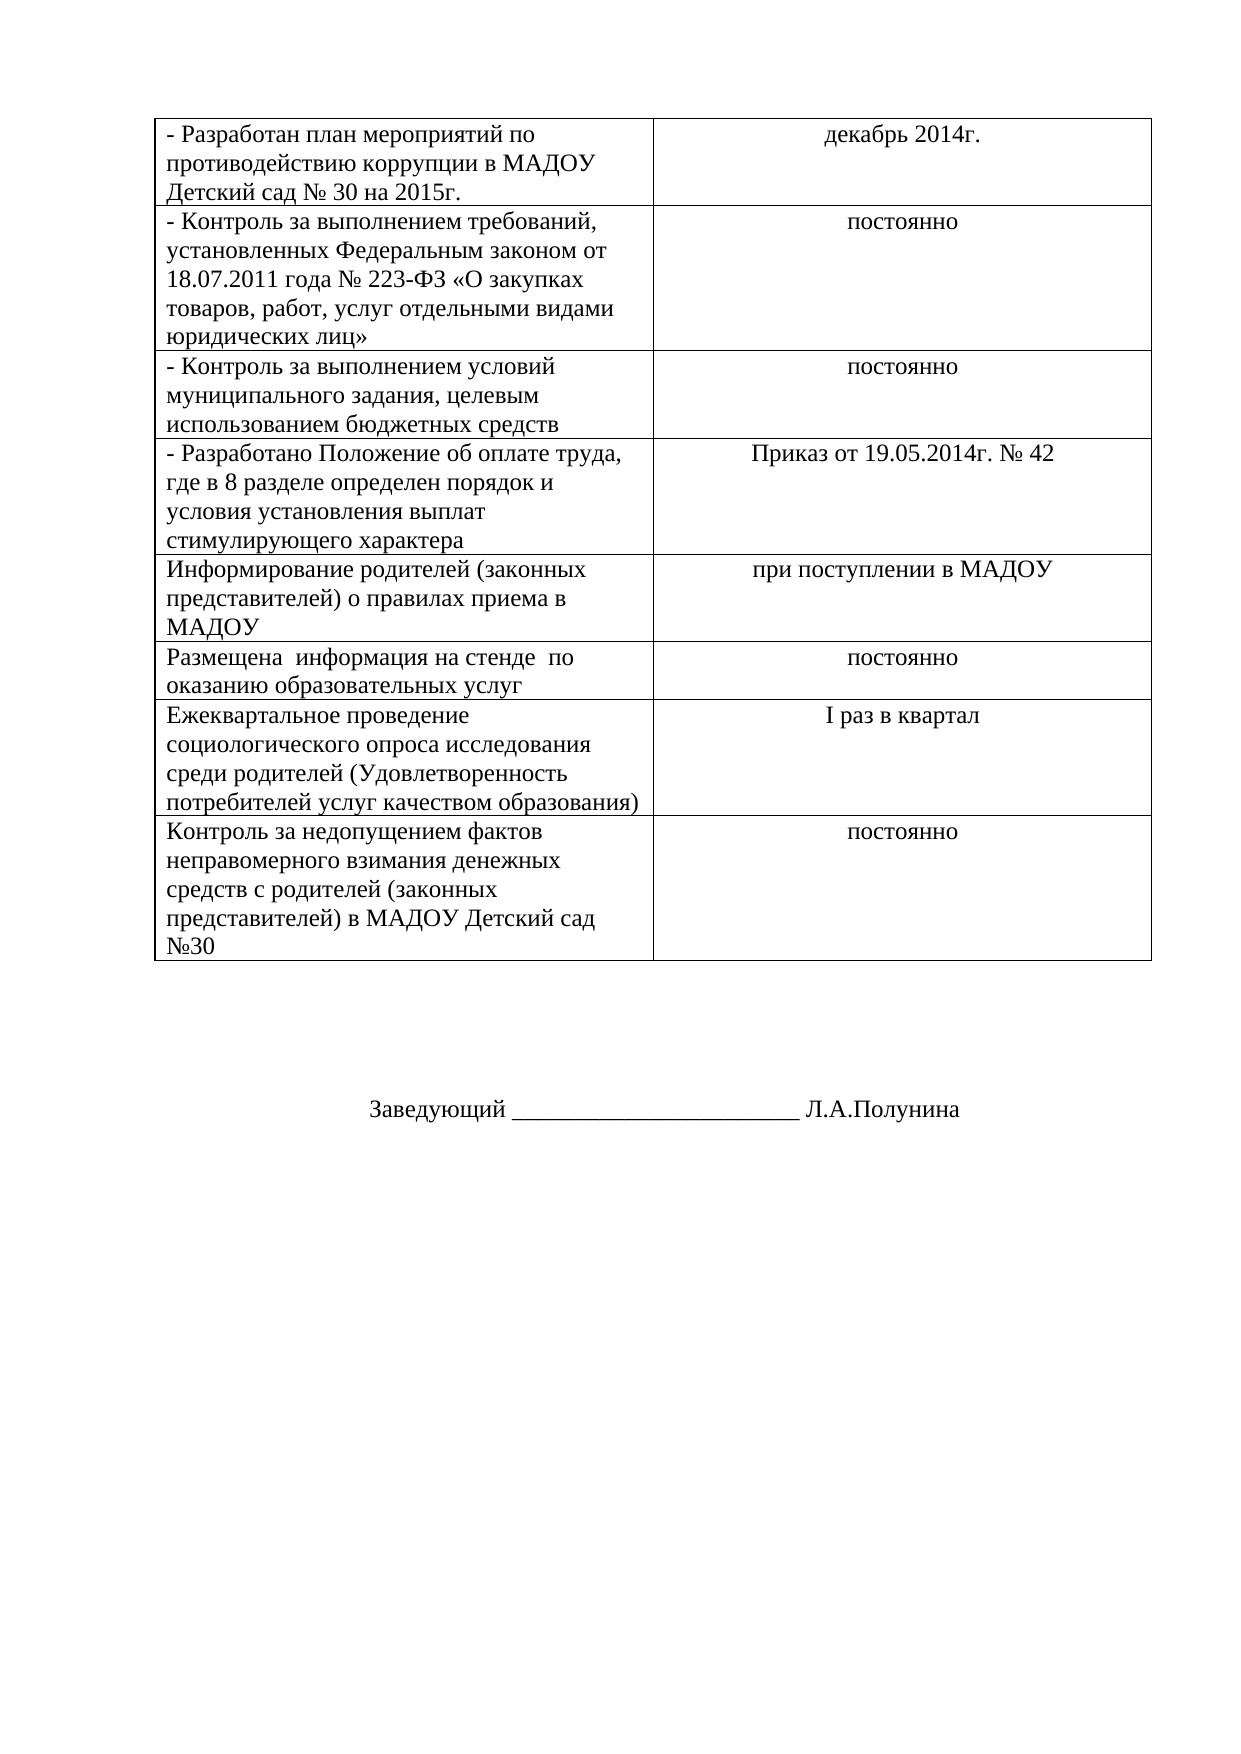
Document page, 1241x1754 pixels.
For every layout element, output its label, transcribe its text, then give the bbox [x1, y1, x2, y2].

table_cell I раз в квартал [654, 700, 1151, 815]
table_cell Приказ от 19.05.2014г. № 42 [654, 439, 1151, 553]
table_cell постоянно [654, 642, 1151, 699]
table_cell - Разработано Положение об оплате труда, где в 8 разделе определен порядок и условия установления выплат стимулирующего характера [156, 439, 653, 553]
table_cell постоянно [654, 351, 1151, 437]
table_cell декабрь 2014г. [654, 119, 1151, 205]
table_cell при поступлении в МАДОУ [654, 555, 1151, 641]
table_cell постоянно [654, 816, 1151, 960]
table_cell Контроль за недопущением фактов неправомерного взимания денежных средств с родителей (законных представителей) в МАДОУ Детский сад №30 [156, 816, 653, 960]
table_cell Размещена информация на стенде по оказанию образовательных услуг [156, 642, 653, 699]
table_cell - Контроль за выполнением условий муниципального задания, целевым использованием бюджетных средств [156, 351, 653, 437]
text Заведующий _______________________ Л.А.Полунина [177, 1094, 1152, 1123]
table_cell Ежеквартальное проведение социологического опроса исследования среди родителей (Удовлетворенность потребителей услуг качеством образования) [156, 700, 653, 815]
table_cell - Контроль за выполнением требований, установленных Федеральным законом от 18.07.2011 года № 223-ФЗ «О закупках товаров, работ, услуг отдельными видами юридических лиц» [156, 206, 653, 350]
table_cell Информирование родителей (законных представителей) о правилах приема в МАДОУ [156, 555, 653, 641]
table_cell постоянно [654, 206, 1151, 350]
table_cell - Разработан план мероприятий по противодействию коррупции в МАДОУ Детский сад № 30 на 2015г. [156, 119, 653, 205]
